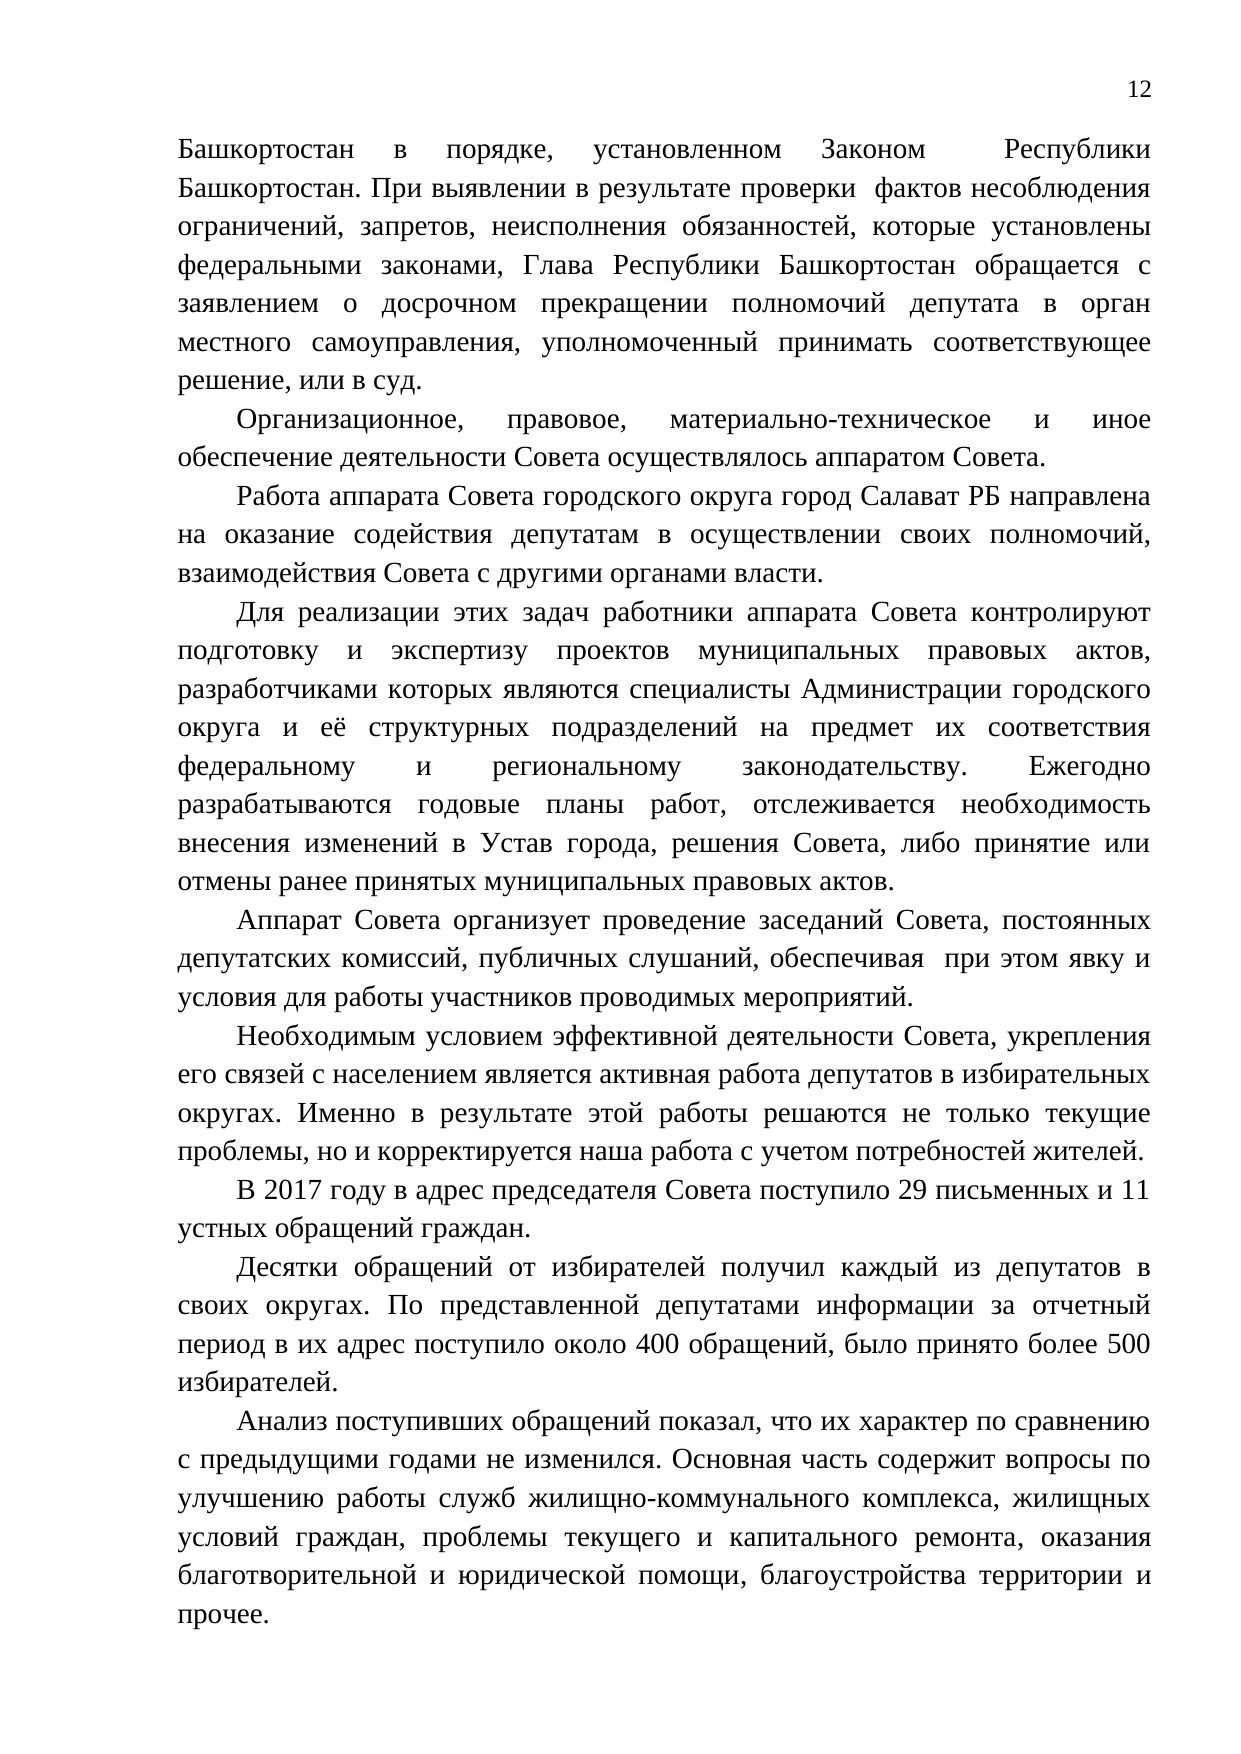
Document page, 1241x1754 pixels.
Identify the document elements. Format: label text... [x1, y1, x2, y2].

text Десятки обращений от избирателей получил каждый из депутатов в своих округах. По представленной депутатами информации за отчетный период в их адрес поступило около 400 обращений, было принято более 500 избирателей. [177, 1249, 1152, 1398]
text Анализ поступивших обращений показал, что их характер по сравнению с предыдущими годами не изменился. Основная часть содержит вопросы по улучшению работы служб жилищно-коммунального комплекса, жилищных условий граждан, проблемы текущего и капитального ремонта, оказания благотворительной и юридической помощи, благоустройства территории и прочее. [177, 1403, 1152, 1629]
text В 2017 году в адрес председателя Совета поступило 29 письменных и 11 устных обращений граждан. [177, 1172, 1152, 1244]
text Необходимым условием эффективной деятельности Совета, укрепления его связей с населением является активная работа депутатов в избирательных округах. Именно в результате этой работы решаются не только текущие проблемы, но и корректируется наша работа с учетом потребностей жителей. [177, 1018, 1152, 1167]
text Для реализации этих задач работники аппарата Совета контролируют подготовку и экспертизу проектов муниципальных правовых актов, разработчиками которых являются специалисты Администрации городского округа и её структурных подразделений на предмет их соответствия федеральному и региональному законодательству. Ежегодно разрабатываются годовые планы работ, отслеживается необходимость внесения изменений в Устав города, решения Совета, либо принятие или отмены ранее принятых муниципальных правовых актов. [177, 594, 1152, 897]
text Организационное, правовое, материально-техническое и иное обеспечение деятельности Совета осуществлялось аппаратом Совета. [177, 401, 1152, 473]
text Аппарат Совета организует проведение заседаний Совета, постоянных депутатских комиссий, публичных слушаний, обеспечивая при этом явку и условия для работы участников проводимых мероприятий. [177, 902, 1152, 1013]
text Работа аппарата Совета городского округа город Салават РБ направлена на оказание содействия депутатам в осуществлении своих полномочий, взаимодействия Совета с другими органами власти. [177, 478, 1152, 589]
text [177, 131, 1152, 396]
